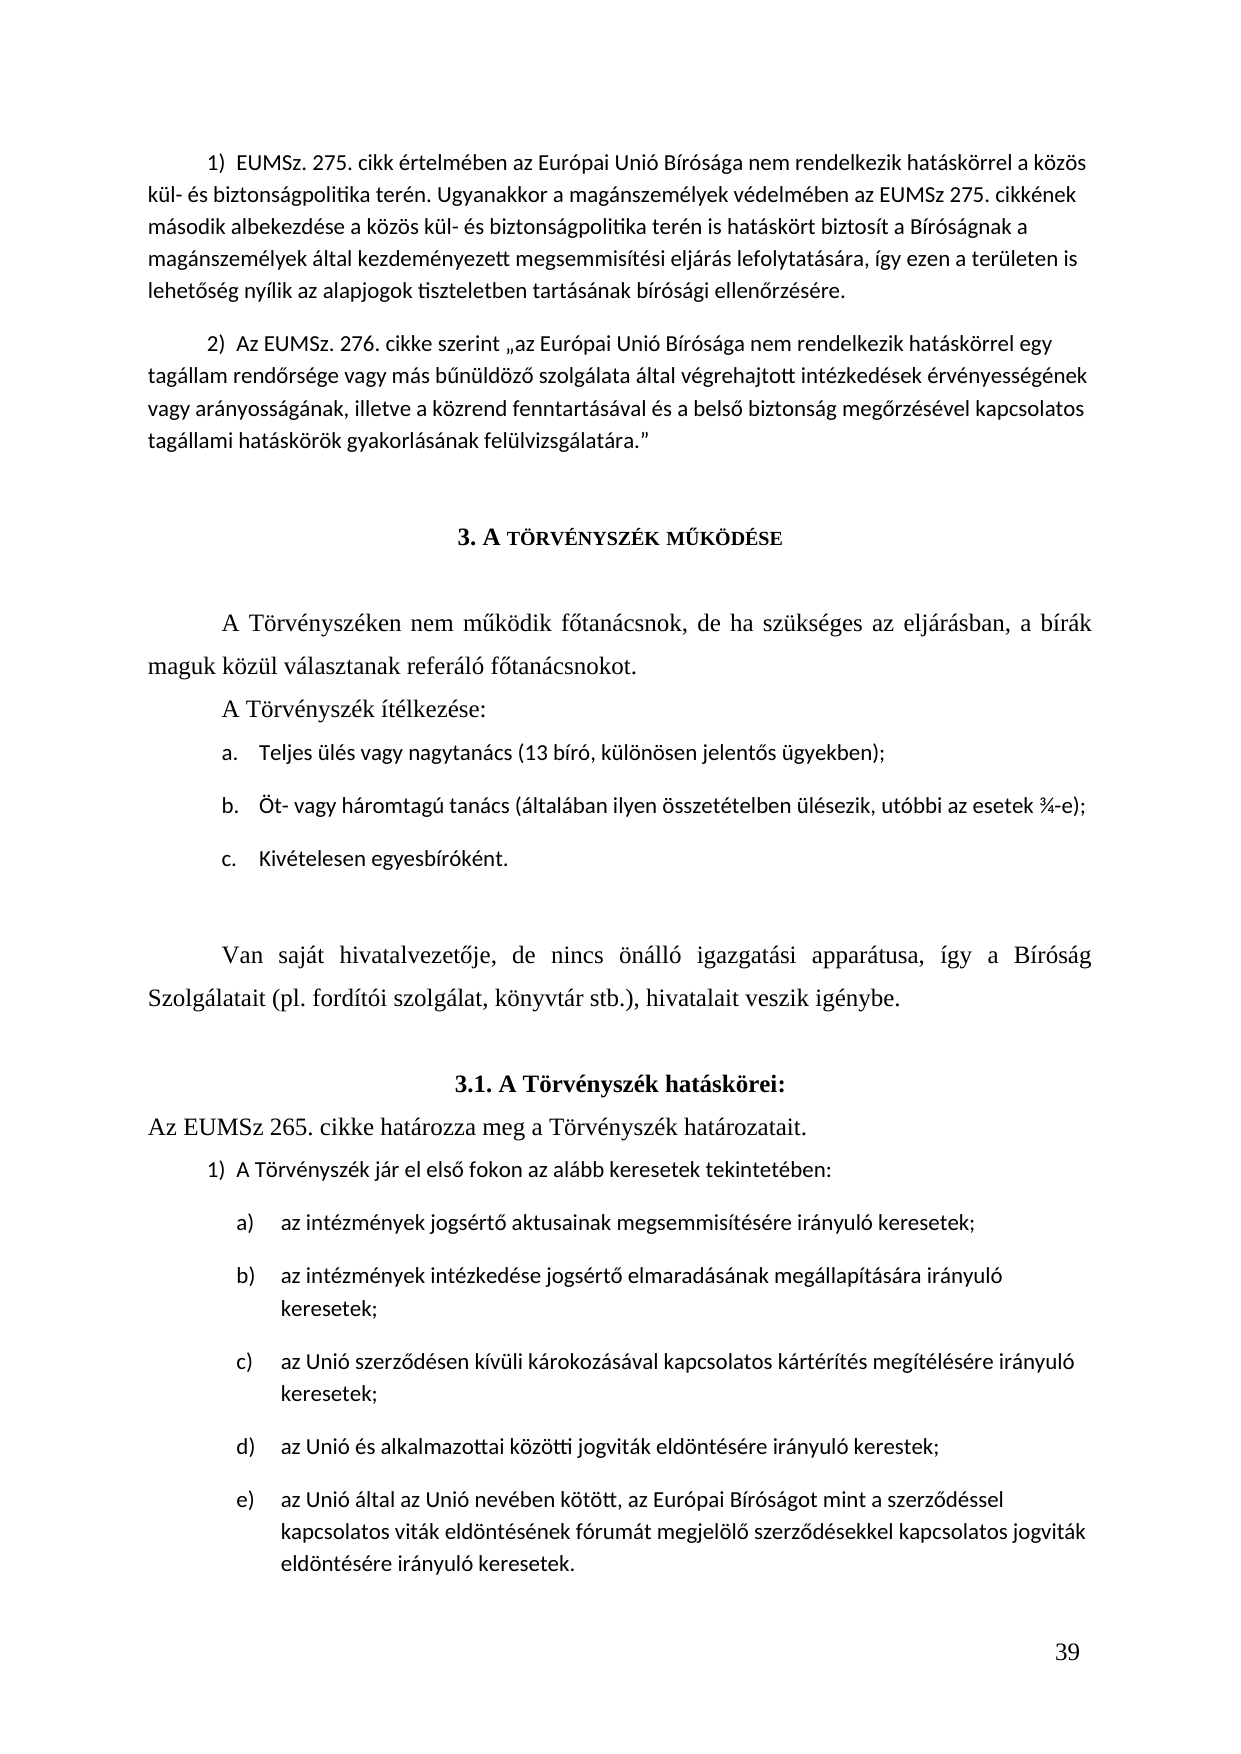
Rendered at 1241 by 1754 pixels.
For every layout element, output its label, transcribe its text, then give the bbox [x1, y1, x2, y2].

list Kivételesen egyesbíróként. [221, 844, 1093, 872]
list az Unió által az Unió nevében kötött, az Európai Bíróságot mint a szerződéssel kapcsolatos viták eldöntésének fórumát megjelölő szerződésekkel kapcsolatos jogviták eldöntésére irányuló keresetek. [236, 1485, 1093, 1577]
text 3.1. A Törvényszék hatáskörei: [148, 1069, 1093, 1098]
list A Törvényszék jár el első fokon az alább keresetek tekintetében: [148, 1156, 1093, 1183]
text 3. A törvényszék működése [148, 522, 1093, 551]
list az Unió szerződésen kívüli károkozásával kapcsolatos kártérítés megítélésére irányuló keresetek; [236, 1347, 1093, 1407]
list Teljes ülés vagy nagytanács (13 bíró, különösen jelentős ügyekben); [221, 738, 1093, 766]
text A Törvényszék ítélkezése: [148, 694, 1093, 723]
list az intézmények jogsértő aktusainak megsemmisítésére irányuló keresetek; [236, 1208, 1093, 1237]
list az Unió és alkalmazottai közötti jogviták eldöntésére irányuló kerestek; [236, 1432, 1093, 1460]
list Öt- vagy háromtagú tanács (általában ilyen összetételben ülésezik, utóbbi az esetek ¾-e); [221, 791, 1093, 819]
list Az EUMSz. 276. cikke szerint „az Európai Unió Bírósága nem rendelkezik hatáskörrel egy tagállam rendőrsége vagy más bűnüldöző szolgálata által végrehajtott intézkedések érvényességének vagy arányosságának, illetve a közrend fenntartásával és a belső biztonság megőrzésével kapcsolatos tagállami hatáskörök gyakorlásának felülvizsgálatára.” [148, 329, 1093, 454]
list az intézmények intézkedése jogsértő elmaradásának megállapítására irányuló keresetek; [236, 1262, 1093, 1322]
text Van saját hivatalvezetője, de nincs önálló igazgatási apparátusa, így a Bíróság Szolgálatait (pl. fordítói szolgálat, könyvtár stb.), hivatalait veszik igénybe. [148, 940, 1093, 1012]
text Az EUMSz 265. cikke határozza meg a Törvényszék határozatait. [148, 1112, 1093, 1141]
text A Törvényszéken nem működik főtanácsnok, de ha szükséges az eljárásban, a bírák maguk közül választanak referáló főtanácsnokot. [148, 608, 1093, 680]
list EUMSz. 275. cikk értelmében az Európai Unió Bírósága nem rendelkezik hatáskörrel a közös kül- és biztonságpolitika terén. Ugyanakkor a magánszemélyek védelmében az EUMSz 275. cikkének második albekezdése a közös kül- és biztonságpolitika terén is hatáskört biztosít a Bíróságnak a magánszemélyek által kezdeményezett megsemmisítési eljárás lefolytatására, így ezen a területen is lehetőség nyílik az alapjogok tiszteletben tartásának bírósági ellenőrzésére. [148, 148, 1093, 304]
